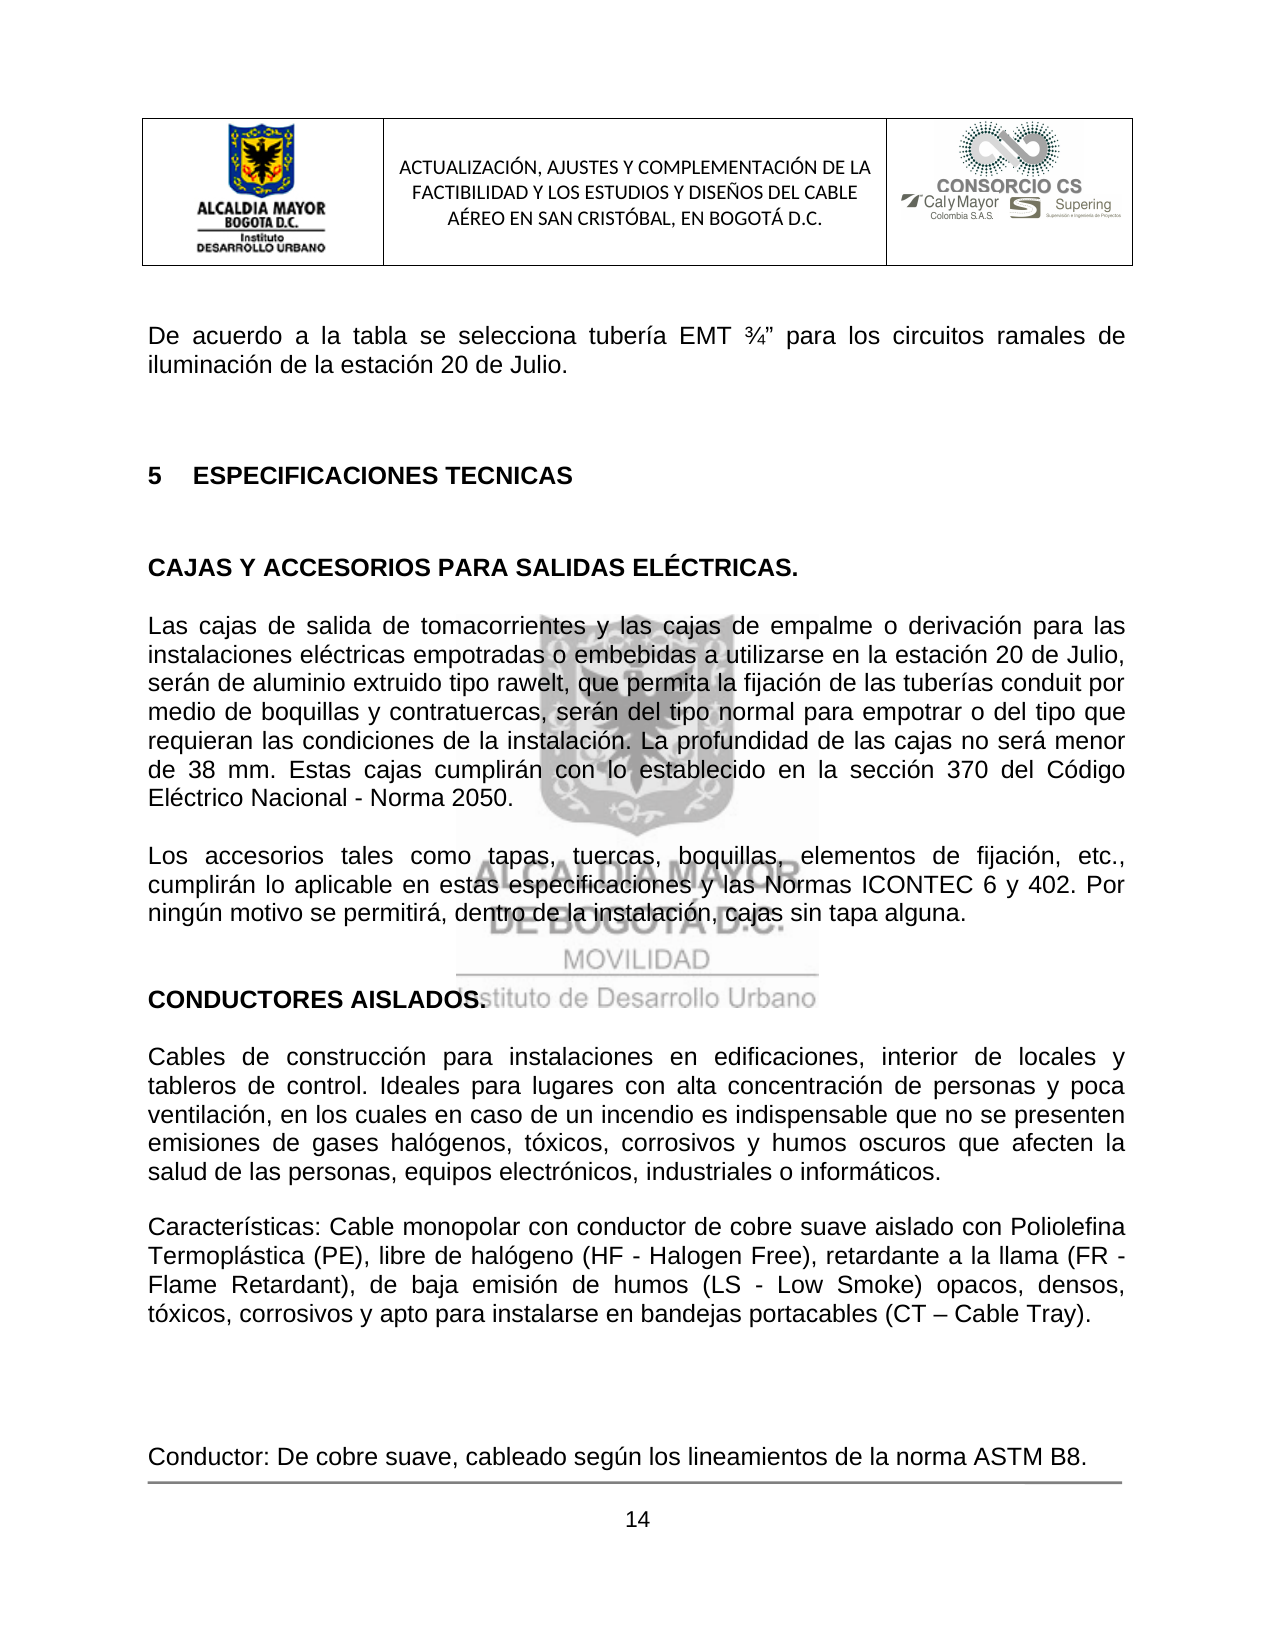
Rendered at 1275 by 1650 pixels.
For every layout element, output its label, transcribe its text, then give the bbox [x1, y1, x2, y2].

text Conductor: De cobre suave, cableado según los lineamientos de la norma ASTM B8. [148, 1442, 1127, 1471]
text CONDUCTORES AISLADOS. [148, 985, 1127, 1013]
text Las cajas de salida de tomacorrientes y las cajas de empalme o derivación para las instalaciones eléctricas empotradas o embebidas a utilizarse en la estación 20 de Julio, serán de aluminio extruido tipo rawelt, que permita la fijación de las tuberías conduit por medio de boquillas y contratuercas, serán del tipo normal para empotrar o del tipo que requieran las condiciones de la instalación. La profundidad de las cajas no será menor de 38 mm. Estas cajas cumplirán con lo establecido en la sección 370 del Código Eléctrico Nacional - Norma 2050. [148, 611, 1127, 812]
picture [901, 120, 1122, 220]
text Características: Cable monopolar con conductor de cobre suave aislado con Poliolefina Termoplástica (PE), libre de halógeno (HF - Halogen Free), retardante a la llama (FR - Flame Retardant), de baja emisión de humos (LS - Low Smoke) opacos, densos, tóxicos, corrosivos y apto para instalarse en bandejas portacables (CT – Cable Tray). [148, 1212, 1127, 1327]
subtitle ESPECIFICACIONES TECNICAS [148, 461, 1127, 490]
text De acuerdo a la tabla se selecciona tubería EMT ¾” para los circuitos ramales de iluminación de la estación 20 de Julio. [148, 321, 1127, 378]
text CAJAS Y ACCESORIOS PARA SALIDAS ELÉCTRICAS. [148, 553, 1127, 582]
text Cables de construcción para instalaciones en edificaciones, interior de locales y tableros de control. Ideales para lugares con alta concentración de personas y poca ventilación, en los cuales en caso de un incendio es indispensable que no se presenten emisiones de gases halógenos, tóxicos, corrosivos y humos oscuros que afecten la salud de las personas, equipos electrónicos, industriales o informáticos. [148, 1042, 1127, 1186]
text Los accesorios tales como tapas, tuercas, boquillas, elementos de fijación, etc., cumplirán lo aplicable en estas especificaciones y las Normas ICONTEC 6 y 402. Por ningún motivo se permitirá, dentro de la instalación, cajas sin tapa alguna. [148, 841, 1127, 927]
